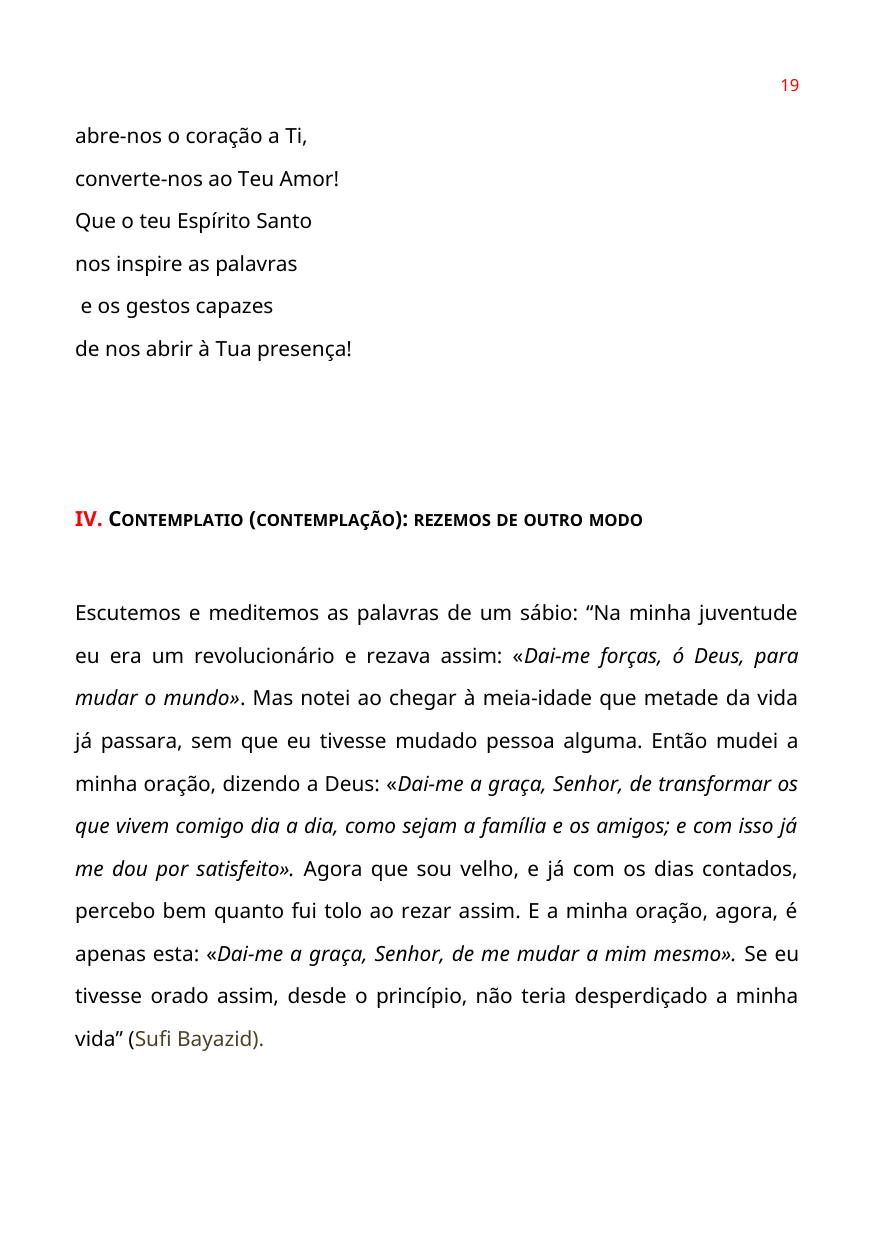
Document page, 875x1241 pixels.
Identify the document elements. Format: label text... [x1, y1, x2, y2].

text Que o teu Espírito Santo [75, 206, 799, 235]
text Escutemos e meditemos as palavras de um sábio: “Na minha juventude eu era um revolucionário e rezava assim: «Dai-me forças, ó Deus, para mudar o mundo». Mas notei ao chegar à meia-idade que metade da vida já passara, sem que eu tivesse mudado pessoa alguma. Então mudei a minha oração, dizendo a Deus: «Dai-me a graça, Senhor, de transformar os que vivem comigo dia a dia, como sejam a família e os amigos; e com isso já me dou por satisfeito». Agora que sou velho, e já com os dias contados, percebo bem quanto fui tolo ao rezar assim. E a minha oração, agora, é apenas esta: «Dai-me a graça, Senhor, de me mudar a mim mesmo». Se eu tivesse orado assim, desde o princípio, não teria desperdiçado a minha vida” (Sufi Bayazid). [75, 598, 799, 1053]
text nos inspire as palavras [75, 249, 799, 277]
text de nos abrir à Tua presença! [75, 334, 799, 363]
text abre-nos o coração a Ti, [75, 121, 799, 149]
text converte-nos ao Teu Amor! [75, 164, 799, 192]
text e os gestos capazes [75, 292, 799, 320]
text IV. Contemplatio (contemplação): rezemos de outro modo [75, 504, 799, 533]
